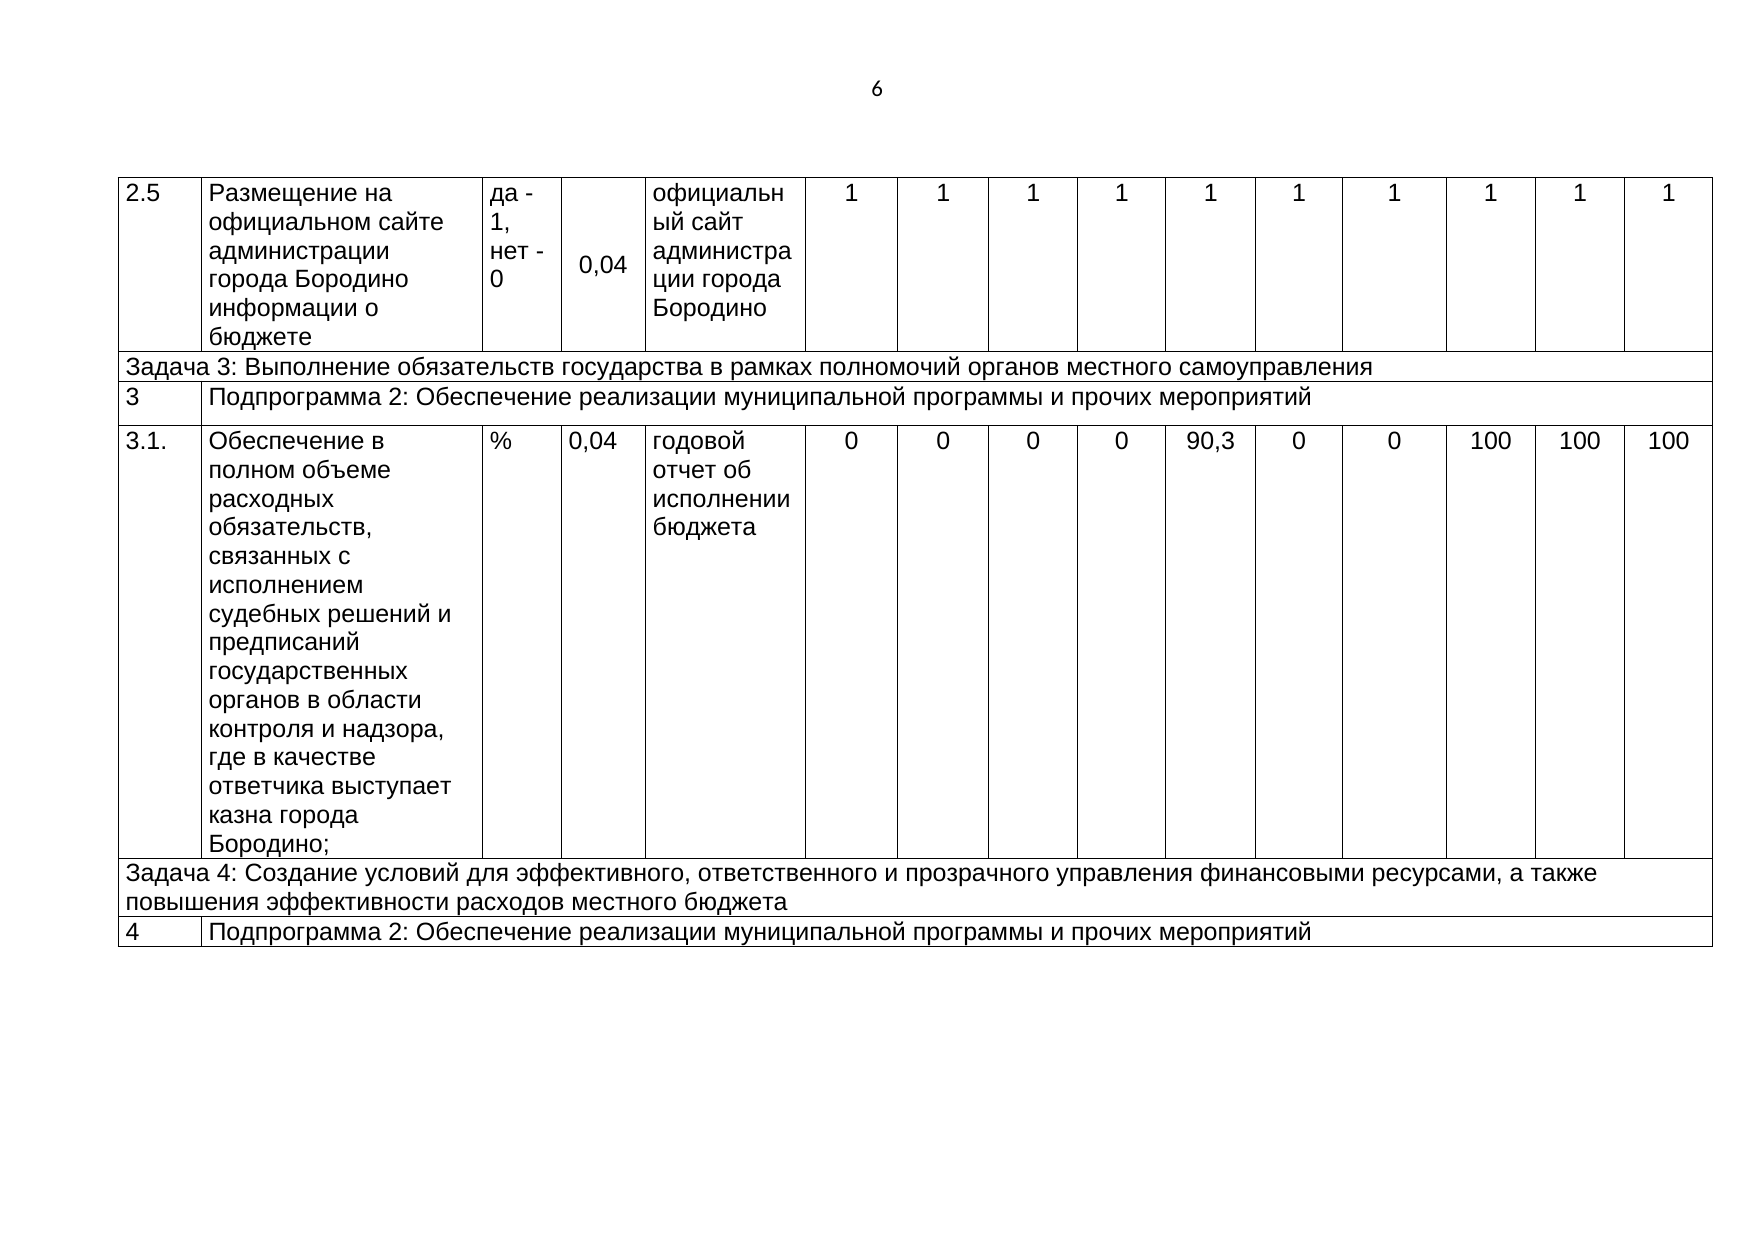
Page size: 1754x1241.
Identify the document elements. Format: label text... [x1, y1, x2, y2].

table_cell 1 [1447, 178, 1535, 351]
table_cell 0 [989, 426, 1077, 857]
table_cell 3.1. [119, 426, 201, 857]
table_cell 100 [1447, 426, 1535, 857]
table_cell 1 [1536, 178, 1624, 351]
table_cell Задача 3: Выполнение обязательств государства в рамках полномочий органов местного самоуправления [119, 352, 1712, 381]
table_cell 1 [1078, 178, 1165, 351]
table_cell 0,04 [562, 426, 645, 857]
table_cell 0 [1078, 426, 1165, 857]
table_cell 0 [806, 426, 897, 857]
table_cell Обеспечение в полном объеме расходных обязательств, связанных с исполнением судебных решений и предписаний государственных органов в области контроля и надзора, где в качестве ответчика выступает казна города Бородино; [202, 426, 482, 857]
table_cell Подпрограмма 2: Обеспечение реализации муниципальной программы и прочих мероприятий [202, 382, 1712, 425]
table_cell 0 [1343, 426, 1446, 857]
table_cell 1 [1166, 178, 1255, 351]
table_cell 0 [898, 426, 988, 857]
table_cell годовой отчет об исполнении бюджета [646, 426, 805, 857]
table_cell 4 [119, 917, 201, 946]
table_cell 0,04 [562, 178, 645, 351]
table_cell Задача 4: Создание условий для эффективного, ответственного и прозрачного управления финансовыми ресурсами, а также повышения эффективности расходов местного бюджета [119, 859, 1712, 916]
table_cell 1 [806, 178, 897, 351]
table_cell 1 [898, 178, 988, 351]
table_cell 3 [119, 382, 201, 425]
table_cell Подпрограмма 2: Обеспечение реализации муниципальной программы и прочих мероприятий [202, 917, 1712, 946]
table_cell 100 [1625, 426, 1712, 857]
table_cell официальный сайт администрации города Бородино [646, 178, 805, 351]
table_cell 100 [1536, 426, 1624, 857]
table_cell 90,3 [1166, 426, 1255, 857]
table_cell 1 [1625, 178, 1712, 351]
table_cell 2.5 [119, 178, 201, 351]
table_cell 1 [1343, 178, 1446, 351]
table_cell да - 1, нет - 0 [483, 178, 561, 351]
table_cell Размещение на официальном сайте администрации города Бородино информации о бюджете [202, 178, 482, 351]
table_cell % [483, 426, 561, 857]
table_cell 0 [1256, 426, 1342, 857]
table_cell 1 [1256, 178, 1342, 351]
table_cell 1 [989, 178, 1077, 351]
